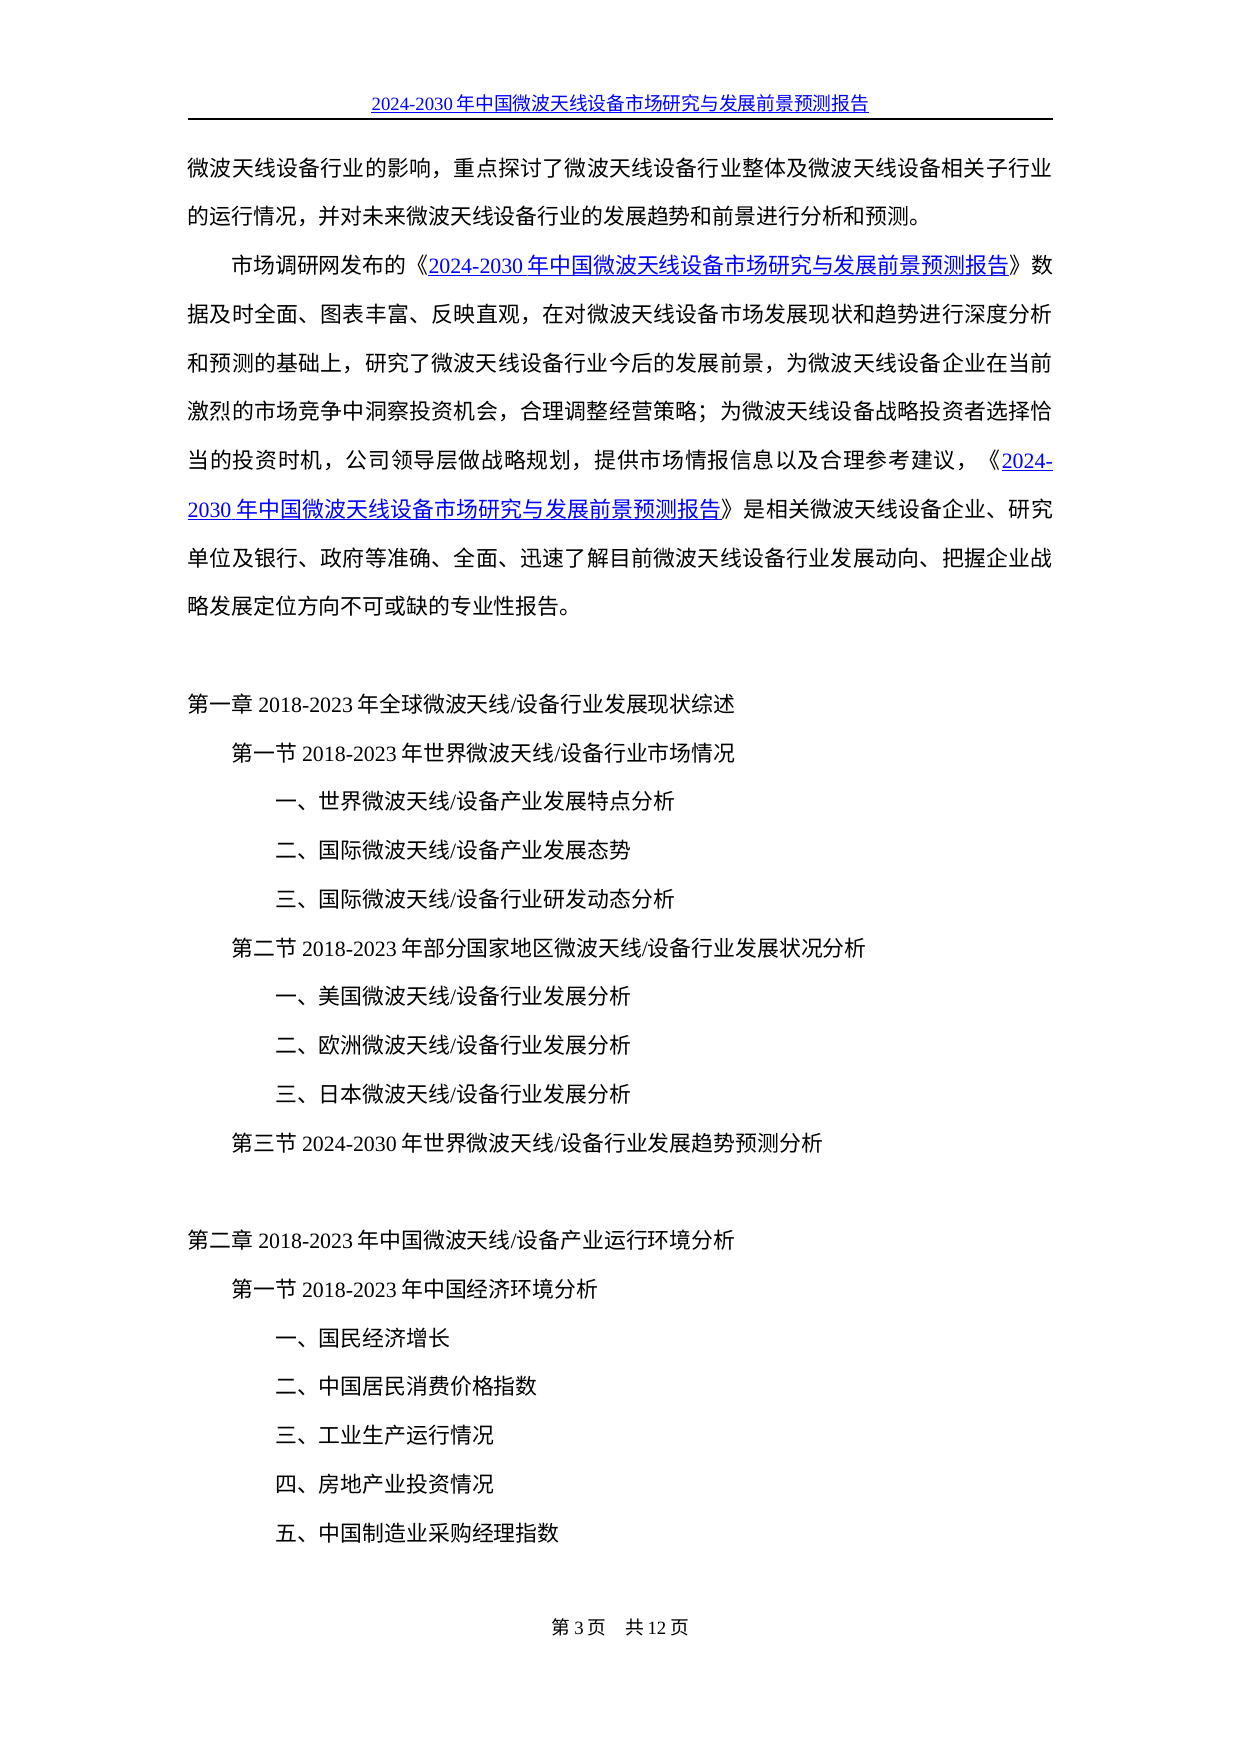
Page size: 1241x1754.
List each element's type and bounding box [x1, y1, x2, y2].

text [187, 150, 1053, 1548]
